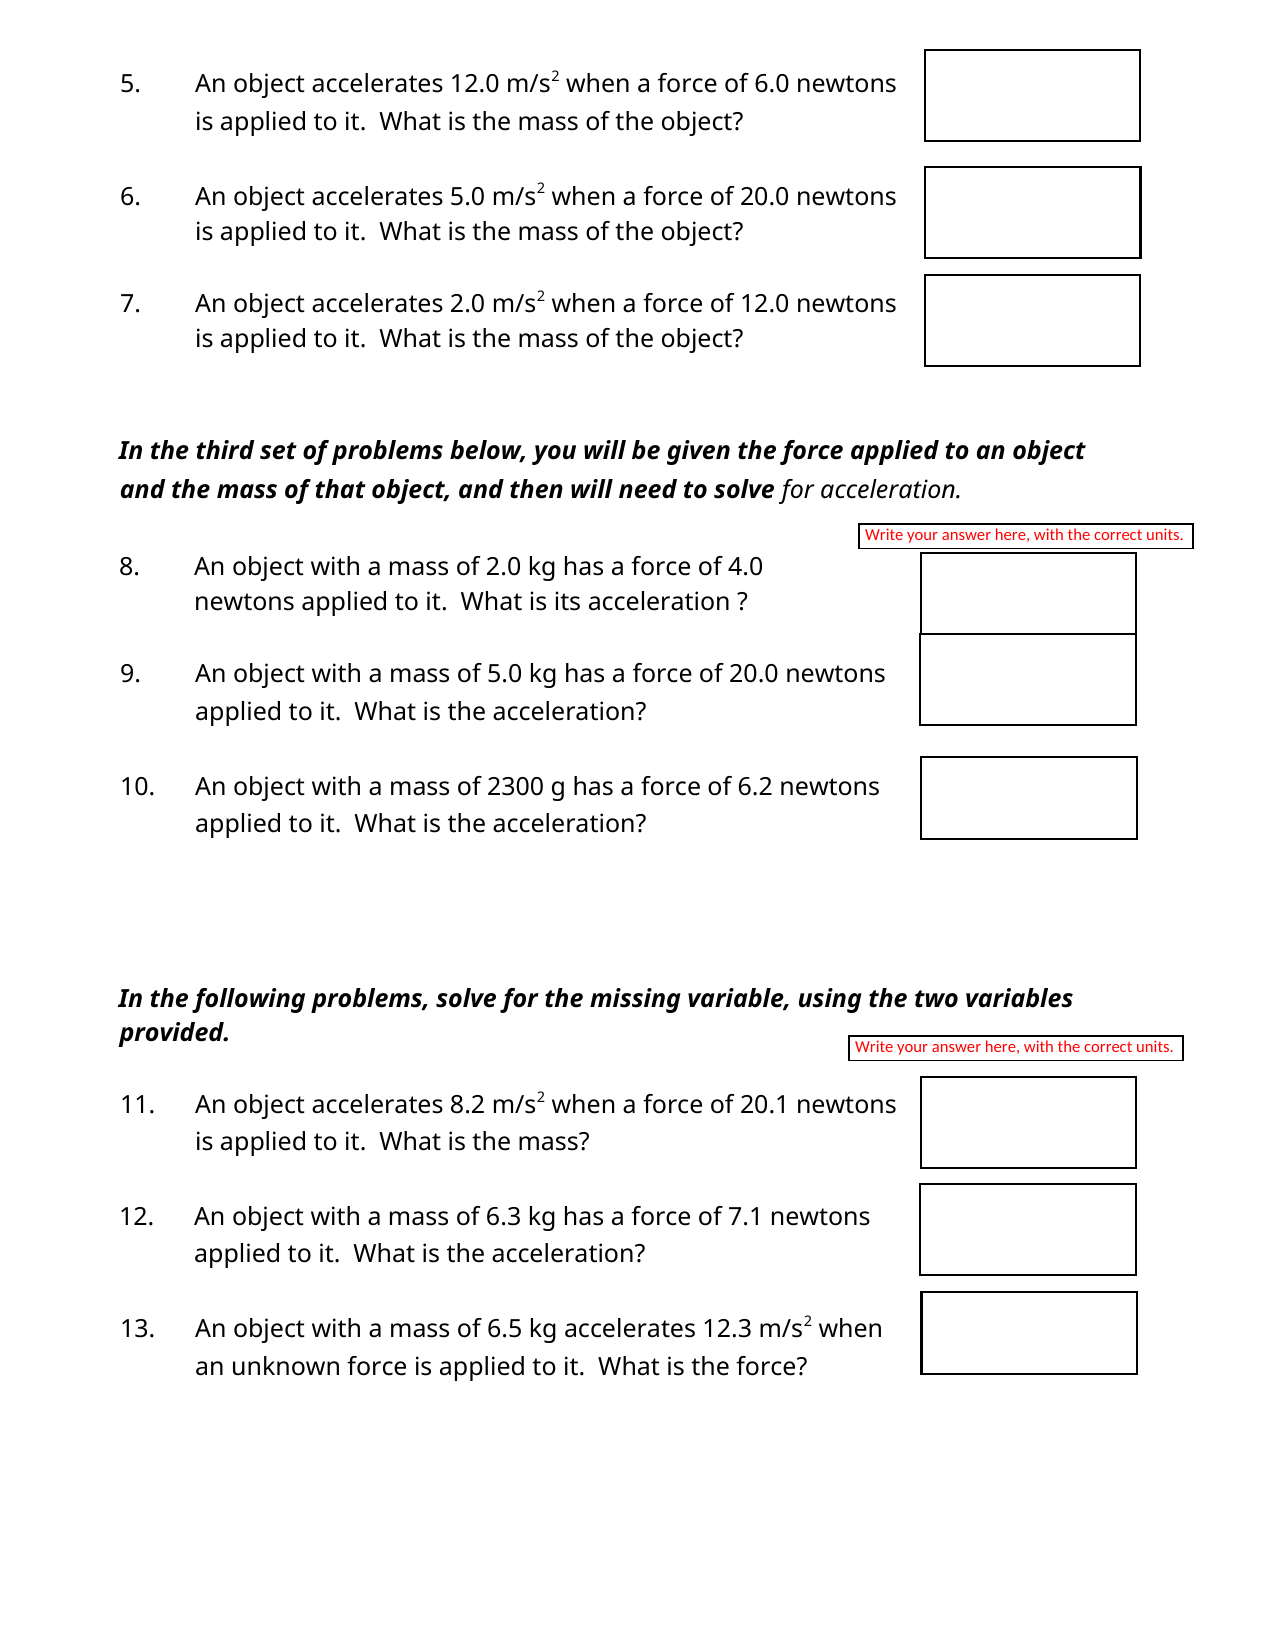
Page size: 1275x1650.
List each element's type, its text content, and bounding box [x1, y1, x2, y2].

list An object with a mass of 6.5 kg accelerates 12.3 m/s2 when an unknown force is applied to it. What is the force? [120, 1311, 903, 1382]
list An object accelerates 2.0 m/s2 when a force of 12.0 newtons is applied to it. What is the mass of the object? [120, 286, 917, 355]
list An object with a mass of 6.3 kg has a force of 7.1 newtons applied to it. What is the acceleration? [119, 1198, 903, 1270]
list An object with a mass of 2300 g has a force of 6.2 newtons applied to it. What is the acceleration? [120, 768, 920, 840]
list An object accelerates 5.0 m/s2 when a force of 20.0 newtons is applied to it. What is the mass of the object? [120, 178, 917, 247]
list An object accelerates 8.2 m/s2 when a force of 20.1 newtons is applied to it. What is the mass? [120, 1086, 903, 1158]
list An object with a mass of 2.0 kg has a force of 4.0 newtons applied to it. What is its acceleration ? [119, 549, 932, 618]
text In the third set of problems below, you will be given the force applied to an object and the mass of that object, and then will need to solve for acceleration. [118, 433, 1107, 506]
list An object accelerates 12.0 m/s2 when a force of 6.0 newtons is applied to it. What is the mass of the object? [120, 66, 917, 137]
text In the following problems, solve for the missing variable, using the two variables provided. [118, 981, 1107, 1049]
list An object with a mass of 5.0 kg has a force of 20.0 newtons applied to it. What is the acceleration? [120, 656, 932, 728]
